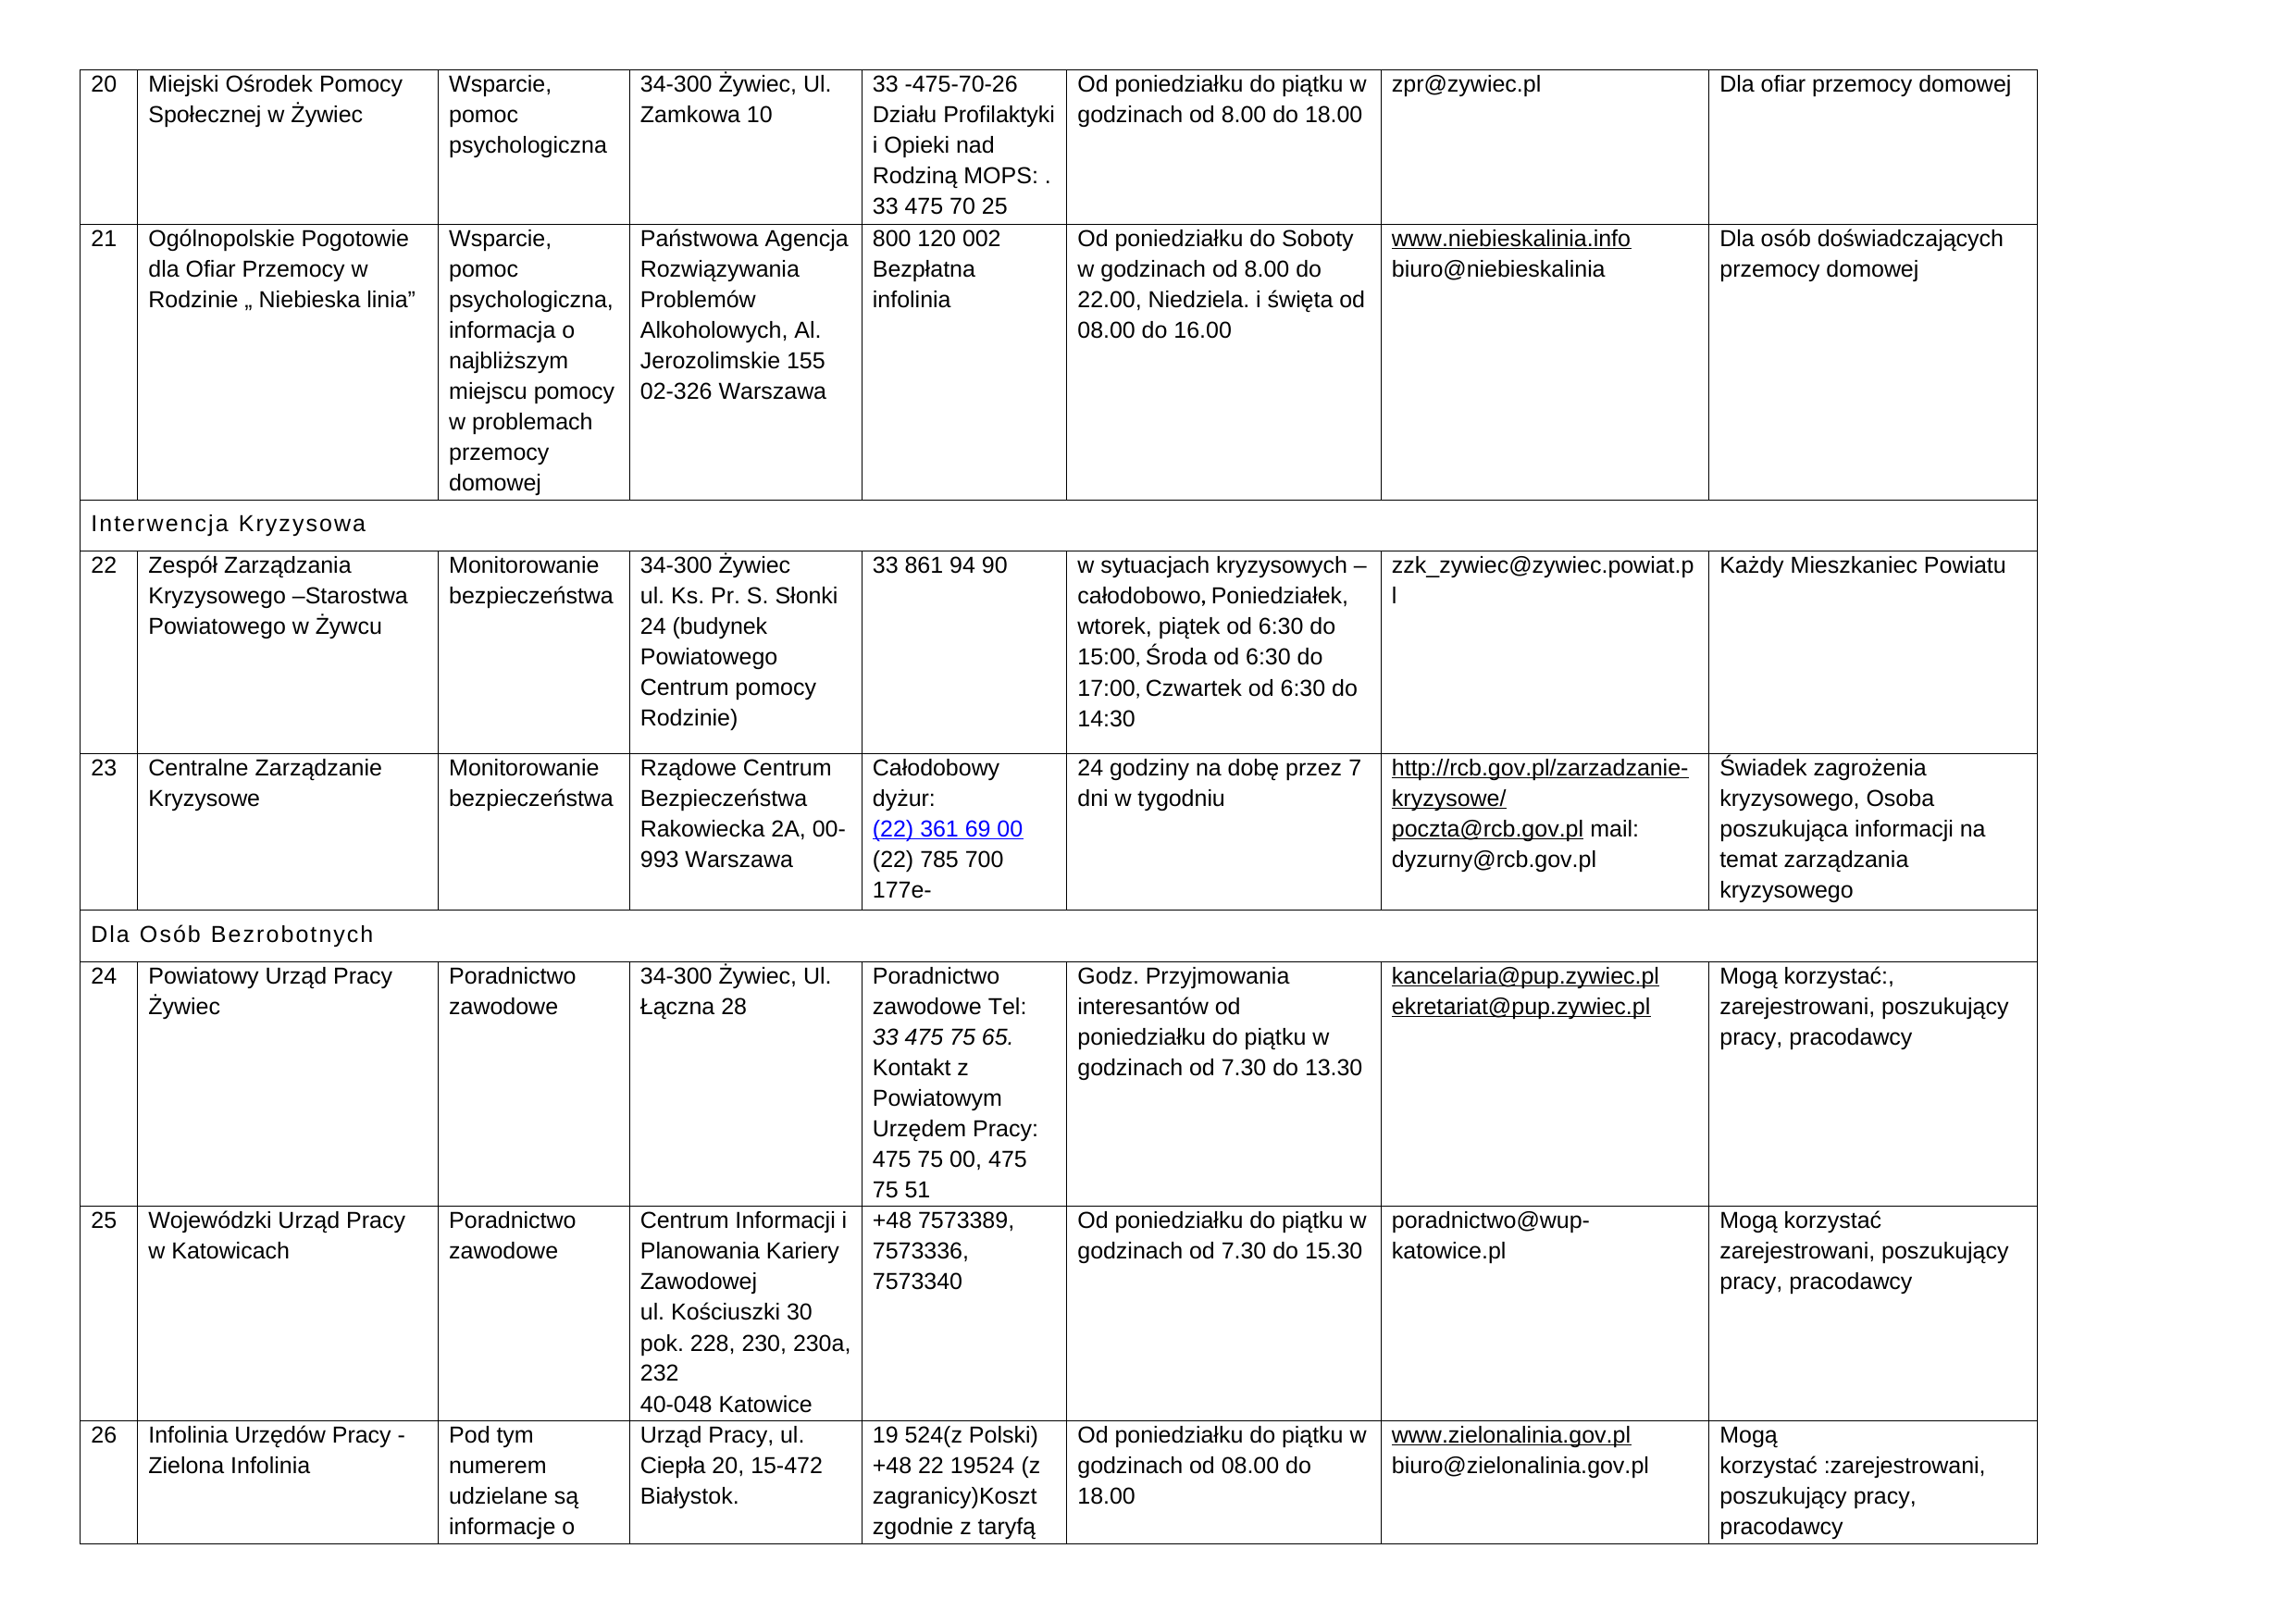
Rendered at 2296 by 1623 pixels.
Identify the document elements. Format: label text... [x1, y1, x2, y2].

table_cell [1382, 1421, 1708, 1543]
table_cell 20 [81, 70, 137, 224]
table_cell 34-300 Żywiec, Ul. Zamkowa 10 [630, 70, 862, 224]
table_cell Poradnictwo zawodowe Tel: 33 475 75 65. Kontakt z Powiatowym Urzędem Pracy: 475 75 00, 475 75 51 [863, 962, 1066, 1206]
table_cell Powiatowy Urząd Pracy Żywiec [138, 962, 438, 1206]
table_cell Wojewódzki Urząd Pracy w Katowicach [138, 1207, 438, 1420]
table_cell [1709, 70, 2037, 224]
table_cell 24 [81, 962, 137, 1206]
table_cell Miejski Ośrodek Pomocy Społecznej w Żywiec [138, 70, 438, 224]
table_cell http://rcb.gov.pl/zarzadzanie-kryzysowe/ poczta@rcb.gov.pl mail: dyzurny@rcb.gov.pl [1382, 754, 1708, 910]
table_cell Interwencja Kryzysowa [81, 501, 2037, 551]
table_cell Monitorowanie bezpieczeństwa [439, 754, 629, 910]
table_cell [439, 70, 629, 224]
table_cell Monitorowanie bezpieczeństwa [439, 551, 629, 753]
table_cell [1067, 1421, 1381, 1543]
table_cell 33 861 94 90 [863, 551, 1066, 753]
table_cell +48 7573389, 7573336, 7573340 [863, 1207, 1066, 1420]
table_cell 26 [81, 1421, 137, 1543]
table_cell Wsparcie, pomoc psychologiczna, informacja o najbliższym miejscu pomocy w problemach przemocy domowej [439, 225, 629, 499]
table_cell 800 120 002 Bezpłatna infolinia [863, 225, 1066, 499]
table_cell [1709, 1421, 2037, 1543]
table_cell 25 [81, 1207, 137, 1420]
table_cell Od poniedziałku do piątku w godzinach od 7.30 do 15.30 [1067, 1207, 1381, 1420]
table_cell poradnictwo@wup-katowice.pl [1382, 1207, 1708, 1420]
table_cell 21 [81, 225, 137, 499]
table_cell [630, 1421, 862, 1543]
table_cell Dla osób doświadczających przemocy domowej [1709, 225, 2037, 499]
table_cell Od poniedziałku do piątku w godzinach od 8.00 do 18.00 [1067, 70, 1381, 224]
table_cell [439, 1421, 629, 1543]
table_cell zpr@zywiec.pl [1382, 70, 1708, 224]
table_cell Godz. Przyjmowania interesantów od poniedziałku do piątku w godzinach od 7.30 do 13.30 [1067, 962, 1381, 1206]
table_cell Poradnictwo zawodowe [439, 962, 629, 1206]
table_cell Dla Osób Bezrobotnych [81, 911, 2037, 960]
table_cell w sytuacjach kryzysowych – całodobowo, Poniedziałek, wtorek, piątek od 6:30 do 15:00, Środa od 6:30 do 17:00, Czwartek od 6:30 do 14:30 [1067, 551, 1381, 753]
table_cell Centrum Informacji i Planowania Kariery Zawodowej ul. Kościuszki 30 pok. 228, 230, 230a, 232 40-048 Katowice [630, 1207, 862, 1420]
table_cell Mogą korzystać zarejestrowani, poszukujący pracy, pracodawcy [1709, 1207, 2037, 1420]
table_cell Państwowa Agencja Rozwiązywania Problemów Alkoholowych, Al. Jerozolimskie 155 02-326 Warszawa [630, 225, 862, 499]
table_cell Ogólnopolskie Pogotowie dla Ofiar Przemocy w Rodzinie „ Niebieska linia” [138, 225, 438, 499]
table_cell Centralne Zarządzanie Kryzysowe [138, 754, 438, 910]
table_cell 22 [81, 551, 137, 753]
table_cell Rządowe Centrum Bezpieczeństwa Rakowiecka 2A, 00-993 Warszawa [630, 754, 862, 910]
table_cell Mogą korzystać:, zarejestrowani, poszukujący pracy, pracodawcy [1709, 962, 2037, 1206]
table_cell 23 [81, 754, 137, 910]
table_cell 34-300 Żywiec, Ul. Łączna 28 [630, 962, 862, 1206]
table_cell kancelaria@pup.zywiec.pl ekretariat@pup.zywiec.pl [1382, 962, 1708, 1206]
table_cell zzk_zywiec@zywiec.powiat.pl [1382, 551, 1708, 753]
table_cell Świadek zagrożenia kryzysowego, Osoba poszukująca informacji na temat zarządzania kryzysowego [1709, 754, 2037, 910]
table_cell Poradnictwo zawodowe [439, 1207, 629, 1420]
table_cell Całodobowy dyżur: (22) 361 69 00 (22) 785 700 177e- [863, 754, 1066, 910]
table_cell Każdy Mieszkaniec Powiatu [1709, 551, 2037, 753]
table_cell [138, 1421, 438, 1543]
table_cell 33 -475-70-26 Działu Profilaktyki i Opieki nad Rodziną MOPS: . 33 475 70 25 [863, 70, 1066, 224]
table_cell Od poniedziałku do Soboty w godzinach od 8.00 do 22.00, Niedziela. i święta od 08.00 do 16.00 [1067, 225, 1381, 499]
table_cell 24 godziny na dobę przez 7 dni w tygodniu [1067, 754, 1381, 910]
table_cell 34-300 Żywiec ul. Ks. Pr. S. Słonki 24 (budynek Powiatowego Centrum pomocy Rodzinie) [630, 551, 862, 753]
table_cell Zespół Zarządzania Kryzysowego –Starostwa Powiatowego w Żywcu [138, 551, 438, 753]
table_cell www.niebieskalinia.info biuro@niebieskalinia [1382, 225, 1708, 499]
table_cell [863, 1421, 1066, 1543]
